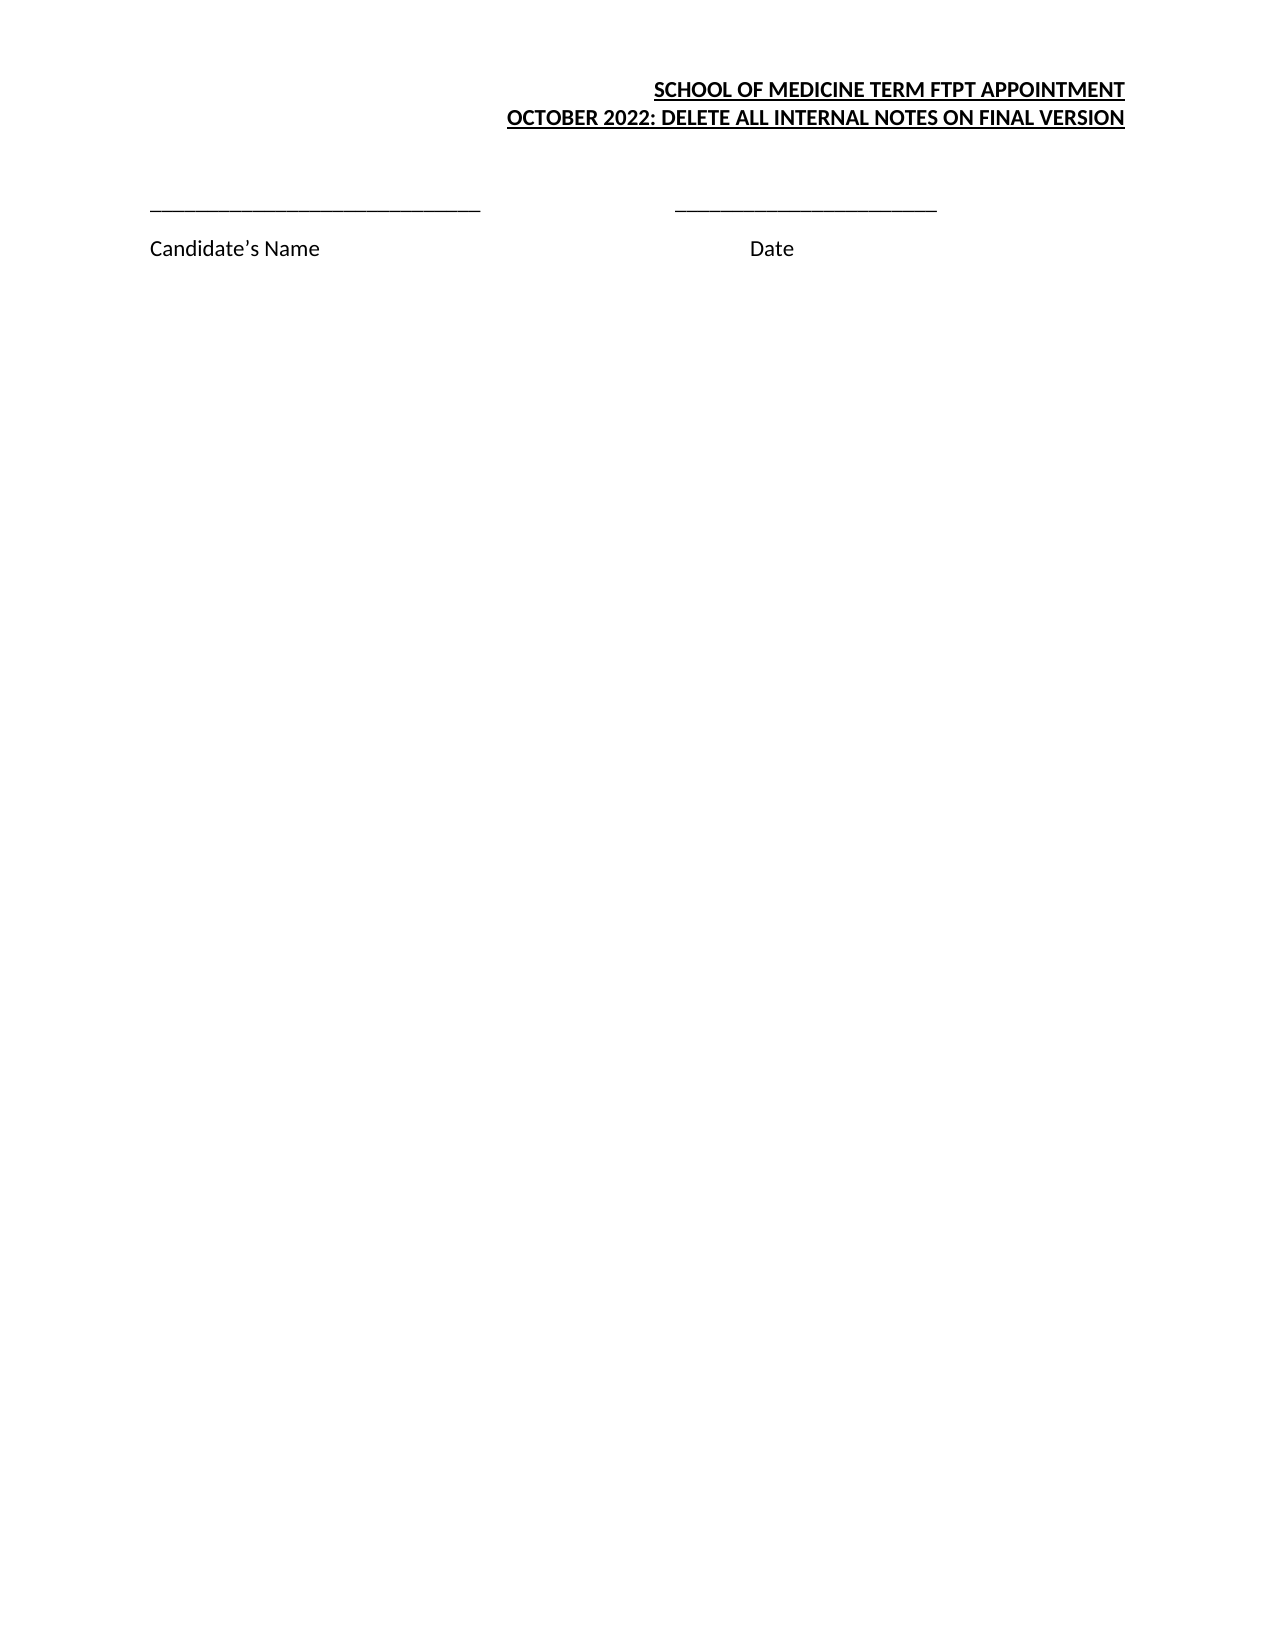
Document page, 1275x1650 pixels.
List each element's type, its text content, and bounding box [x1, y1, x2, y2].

text _____________________________ _______________________ [150, 187, 1125, 216]
text Candidate’s Name Date [150, 234, 1125, 262]
